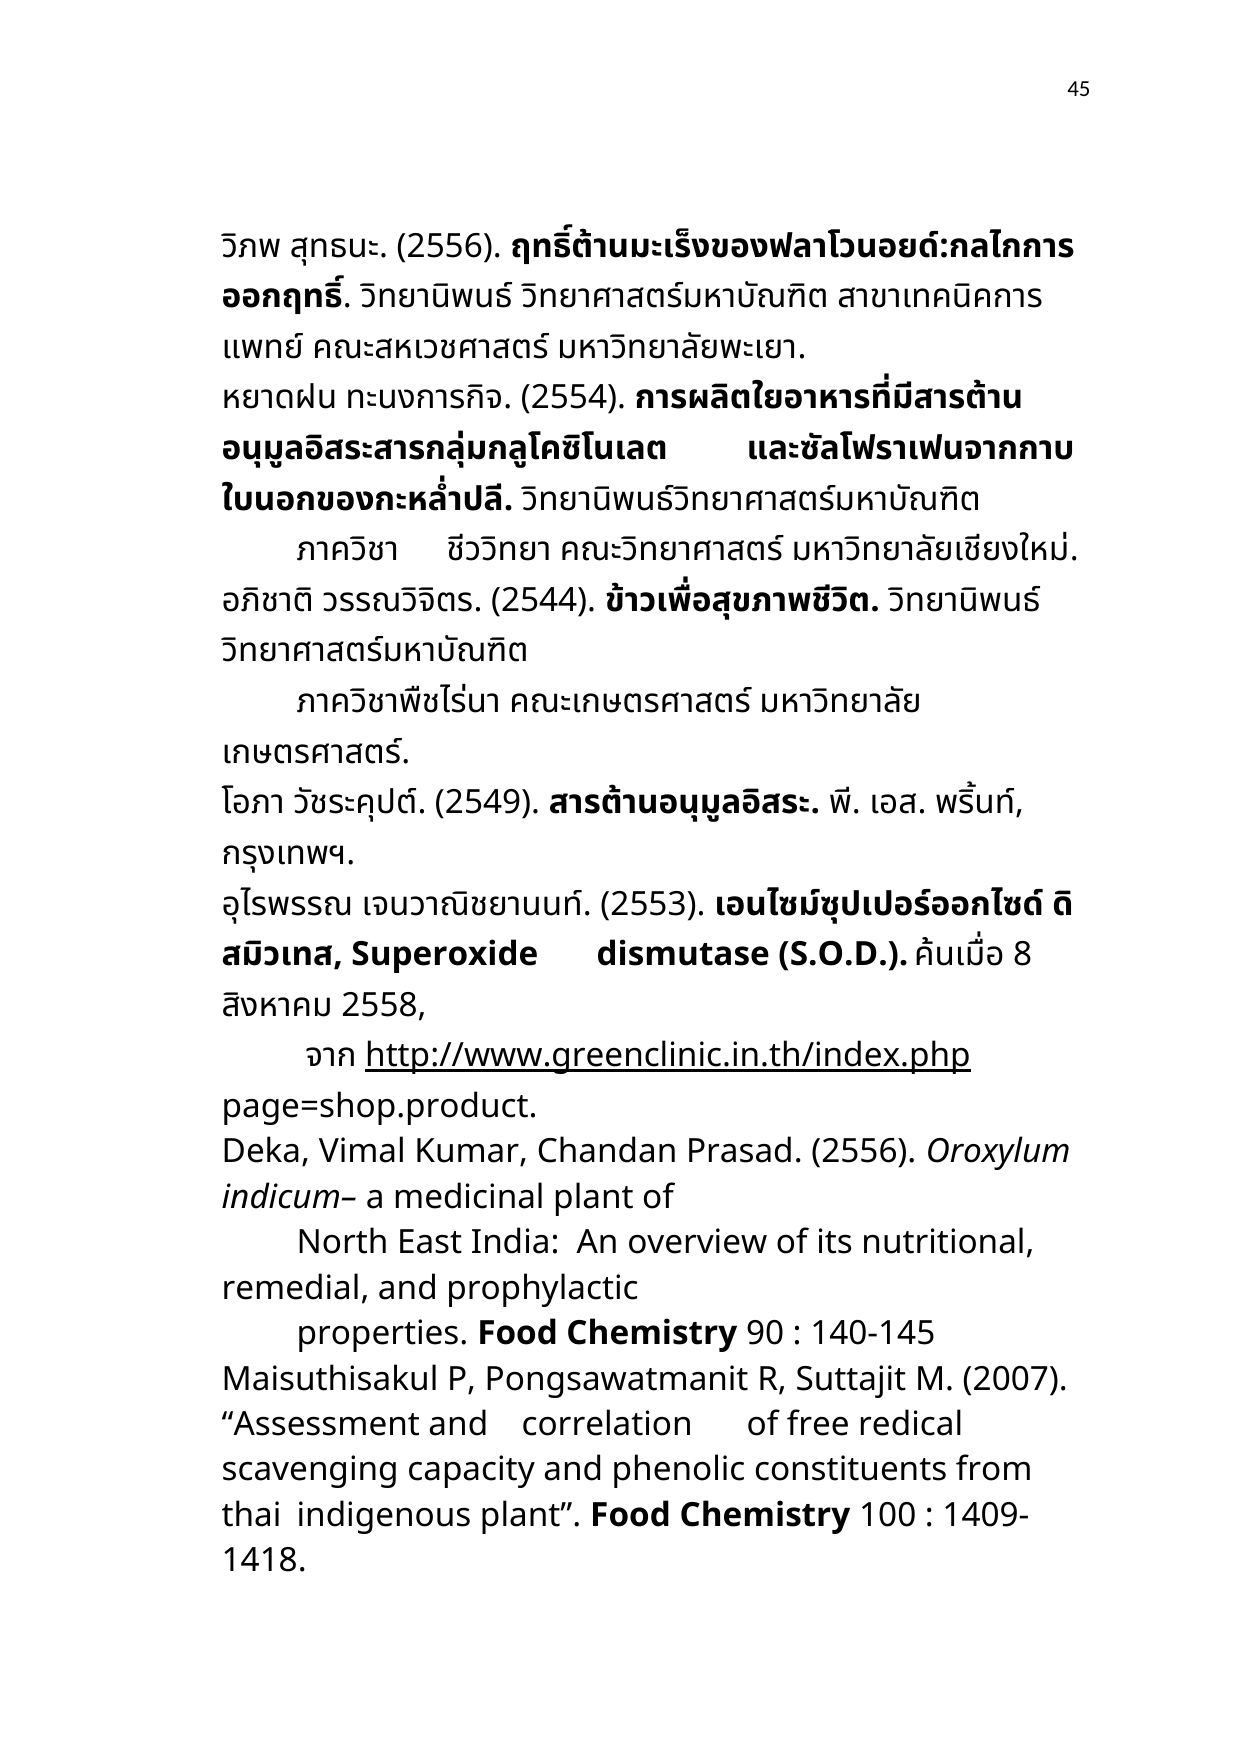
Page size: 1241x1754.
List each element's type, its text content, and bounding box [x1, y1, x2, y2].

text วิภพ สุทธนะ. (2556). ฤทธิ์ต้านมะเร็งของฟลาโวนอยด์:กลไกการออกฤทธิ์. วิทยานิพนธ์ วิทยาศาสตร์มหาบัณฑิต สาขาเทคนิคการแพทย์ คณะสหเวชศาสตร์ มหาวิทยาลัยพะเยา. [221, 221, 1090, 373]
text โอภา วัชระคุปต์. (2549). สารต้านอนุมูลอิสระ. พี. เอส. พริ้นท์, กรุงเทพฯ. [221, 778, 1090, 879]
text Maisuthisakul P, Pongsawatmanit R, Suttajit M. (2007). “Assessment and correlation of free redical scavenging capacity and phenolic constituents from thai indigenous plant”. Food Chemistry 100 : 1409-1418. [221, 1354, 1090, 1581]
text Deka, Vimal Kumar, Chandan Prasad. (2556). Oroxylum indicum– a medicinal plant of North East India: An overview of its nutritional, remedial, and prophylactic properties. Food Chemistry 90 : 140-145 [221, 1127, 1090, 1354]
text หยาดฝน ทะนงการกิจ. (2554). การผลิตใยอาหารที่มีสารต้านอนุมูลอิสระสารกลุ่มกลูโคซิโนเลต และซัลโฟราเฟนจากกาบใบนอกของกะหล่ำปลี. วิทยานิพนธ์วิทยาศาสตร์มหาบัณฑิต ภาควิชา ชีววิทยา คณะวิทยาศาสตร์ มหาวิทยาลัยเชียงใหม่. [221, 373, 1090, 576]
text อภิชาติ วรรณวิจิตร. (2544). ข้าวเพื่อสุขภาพชีวิต. วิทยานิพนธ์วิทยาศาสตร์มหาบัณฑิต ภาควิชาพืชไร่นา คณะเกษตรศาสตร์ มหาวิทยาลัยเกษตรศาสตร์. [221, 576, 1090, 778]
text อุไรพรรณ เจนวาณิชยานนท์. (2553). เอนไซม์ซุปเปอร์ออกไซด์ ดิสมิวเทส, Superoxide dismutase (S.O.D.). ค้นเมื่อ 8 สิงหาคม 2558, จาก http://www.greenclinic.in.th/index.php page=shop.product. [221, 879, 1090, 1127]
